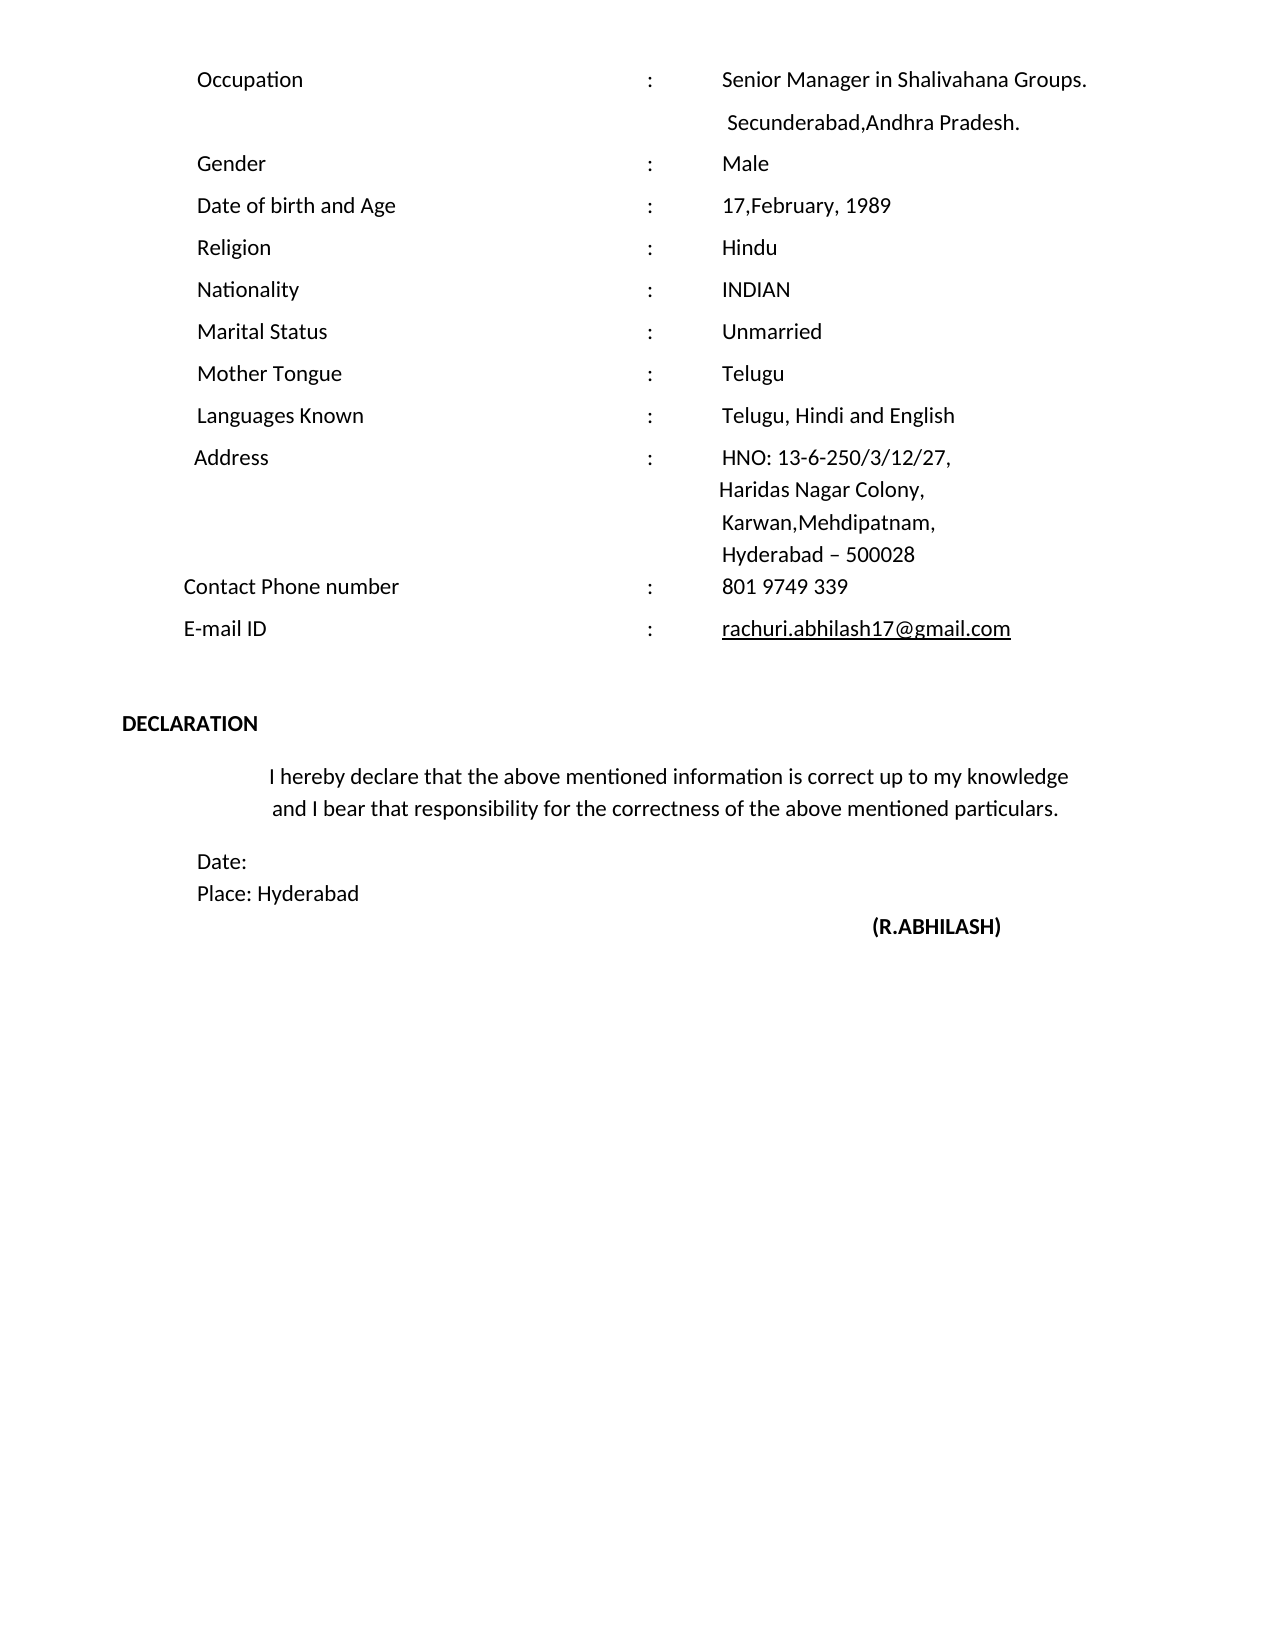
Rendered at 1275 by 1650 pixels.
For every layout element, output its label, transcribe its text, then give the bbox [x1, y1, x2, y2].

text Marital Status : Unmarried [122, 317, 1106, 346]
text Mother Tongue : Telugu [122, 359, 1106, 387]
text Date: [197, 847, 1106, 875]
text E-mail ID : rachuri.abhilash17@gmail.com [122, 614, 1106, 642]
text Karwan,Mehdipatnam, [647, 508, 1106, 536]
text Address : HNO: 13-6-250/3/12/27, [122, 443, 1106, 471]
text Date of birth and Age : 17,February, 1989 [122, 192, 1106, 219]
text I hereby declare that the above mentioned information is correct up to my knowledge and I bear that responsibility for the correctness of the above mentioned particulars. [197, 762, 1106, 822]
text Languages Known : Telugu, Hindi and English [122, 401, 1106, 429]
text Religion : Hindu [122, 233, 1106, 262]
text Contact Phone number : 801 9749 339 [122, 572, 1106, 600]
text Secunderabad,Andhra Pradesh. [122, 108, 1106, 136]
text Place: Hyderabad [197, 879, 1106, 908]
text DECLARATION [122, 709, 1106, 737]
text Gender : Male [122, 149, 1106, 178]
text Hyderabad – 500028 [647, 540, 1106, 568]
text (R.ABHILASH) [197, 912, 1106, 940]
text Nationality : INDIAN [122, 276, 1106, 303]
text Haridas Nagar Colony, [122, 476, 1106, 504]
text Occupation : Senior Manager in Shalivahana Groups. [122, 66, 1106, 94]
